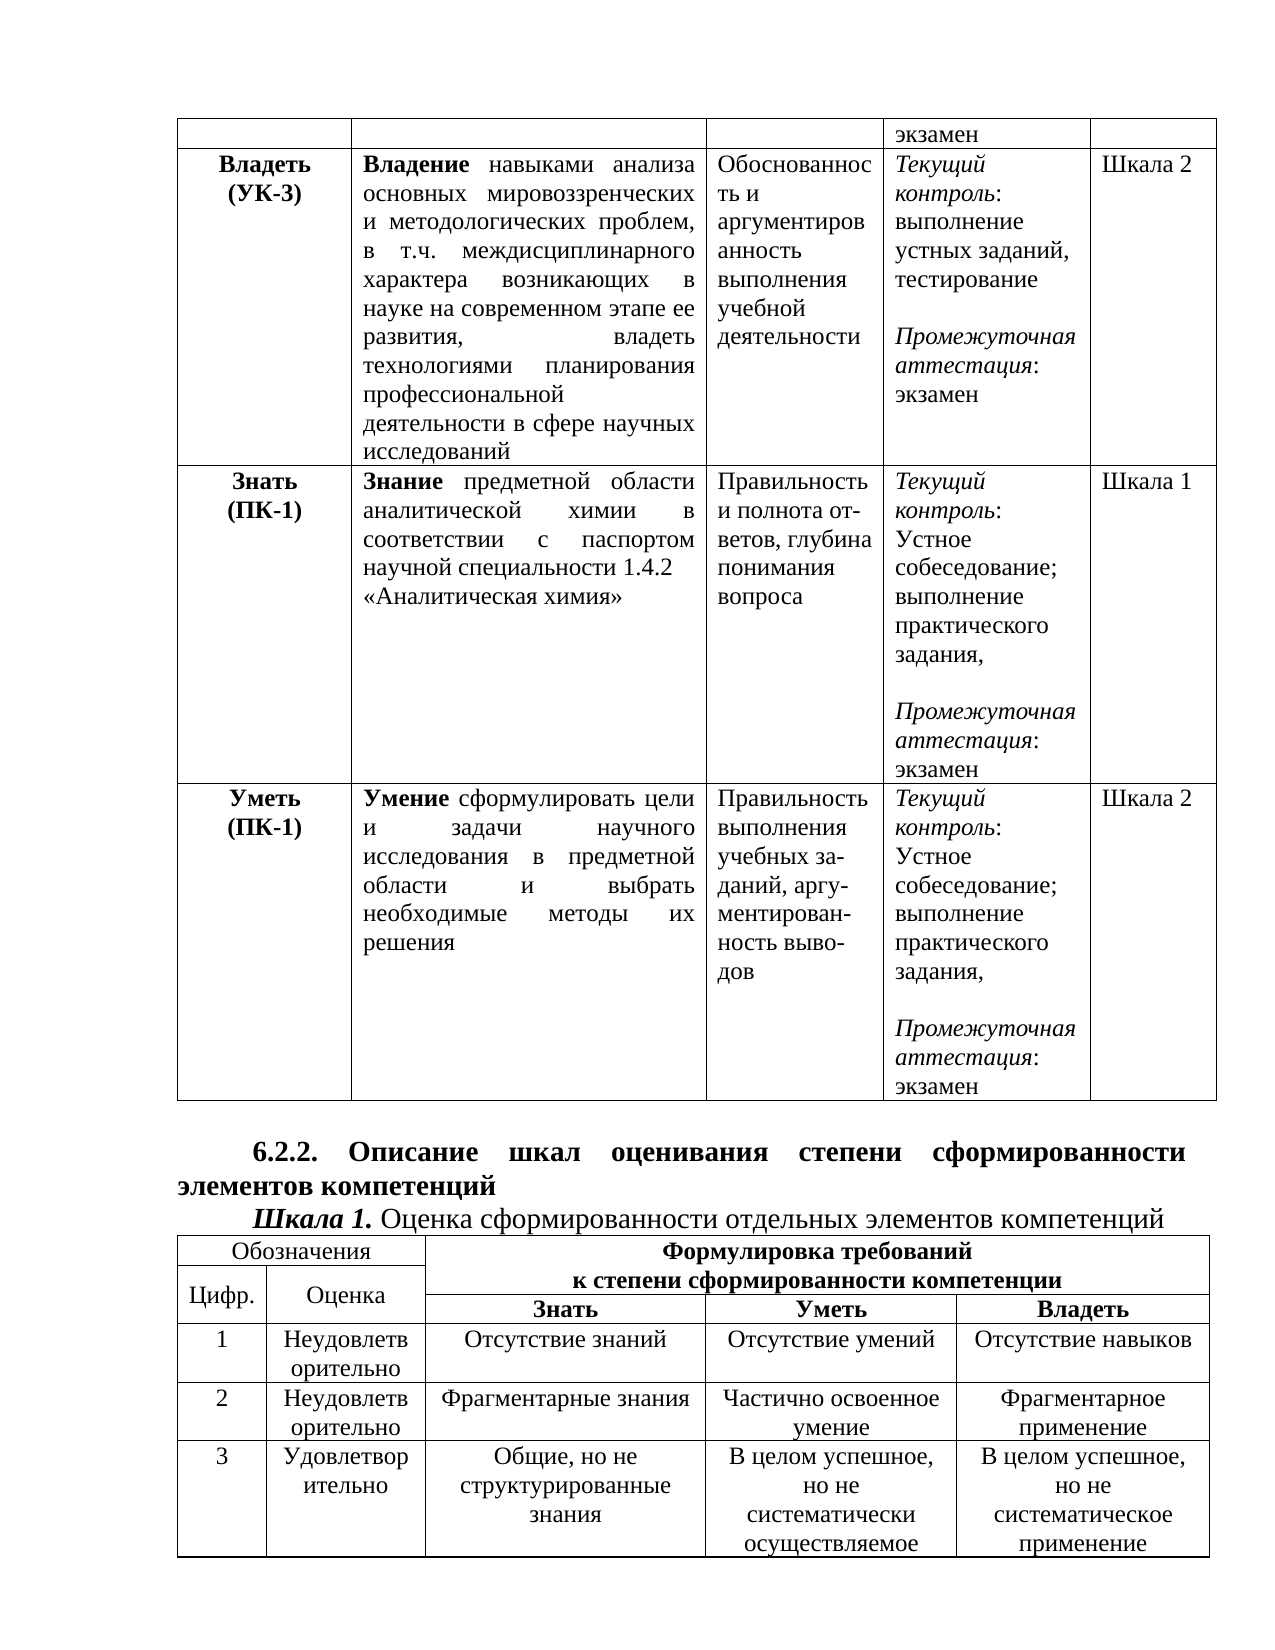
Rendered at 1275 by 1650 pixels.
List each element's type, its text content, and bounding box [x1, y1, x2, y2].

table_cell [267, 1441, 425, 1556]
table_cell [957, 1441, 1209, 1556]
text Шкала 1. Оценка сформированности отдельных элементов компетенций [177, 1201, 1186, 1235]
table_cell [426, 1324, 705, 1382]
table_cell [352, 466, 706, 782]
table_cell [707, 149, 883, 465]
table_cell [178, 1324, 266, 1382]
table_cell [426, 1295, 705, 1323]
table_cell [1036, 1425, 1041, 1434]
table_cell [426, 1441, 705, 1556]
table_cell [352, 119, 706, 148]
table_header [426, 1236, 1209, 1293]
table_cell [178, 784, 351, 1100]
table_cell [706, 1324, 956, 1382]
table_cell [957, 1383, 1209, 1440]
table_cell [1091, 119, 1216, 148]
text 6.2.2. Описание шкал оценивания степени сформированности элементов компетенций [177, 1134, 1186, 1201]
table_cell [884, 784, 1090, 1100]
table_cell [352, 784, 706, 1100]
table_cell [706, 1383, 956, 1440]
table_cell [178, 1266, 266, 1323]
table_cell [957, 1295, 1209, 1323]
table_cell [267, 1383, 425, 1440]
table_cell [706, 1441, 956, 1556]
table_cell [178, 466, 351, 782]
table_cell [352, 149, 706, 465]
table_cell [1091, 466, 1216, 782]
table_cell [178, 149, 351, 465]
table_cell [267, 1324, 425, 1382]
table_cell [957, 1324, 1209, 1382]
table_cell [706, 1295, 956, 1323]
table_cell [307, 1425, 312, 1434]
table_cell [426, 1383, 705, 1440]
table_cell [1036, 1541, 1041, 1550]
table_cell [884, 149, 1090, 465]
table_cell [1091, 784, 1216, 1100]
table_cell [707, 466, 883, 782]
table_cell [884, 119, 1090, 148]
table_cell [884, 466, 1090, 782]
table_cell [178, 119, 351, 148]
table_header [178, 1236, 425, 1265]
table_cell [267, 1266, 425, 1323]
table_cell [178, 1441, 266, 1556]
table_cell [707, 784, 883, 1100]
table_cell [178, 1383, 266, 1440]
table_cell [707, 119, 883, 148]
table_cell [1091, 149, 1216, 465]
